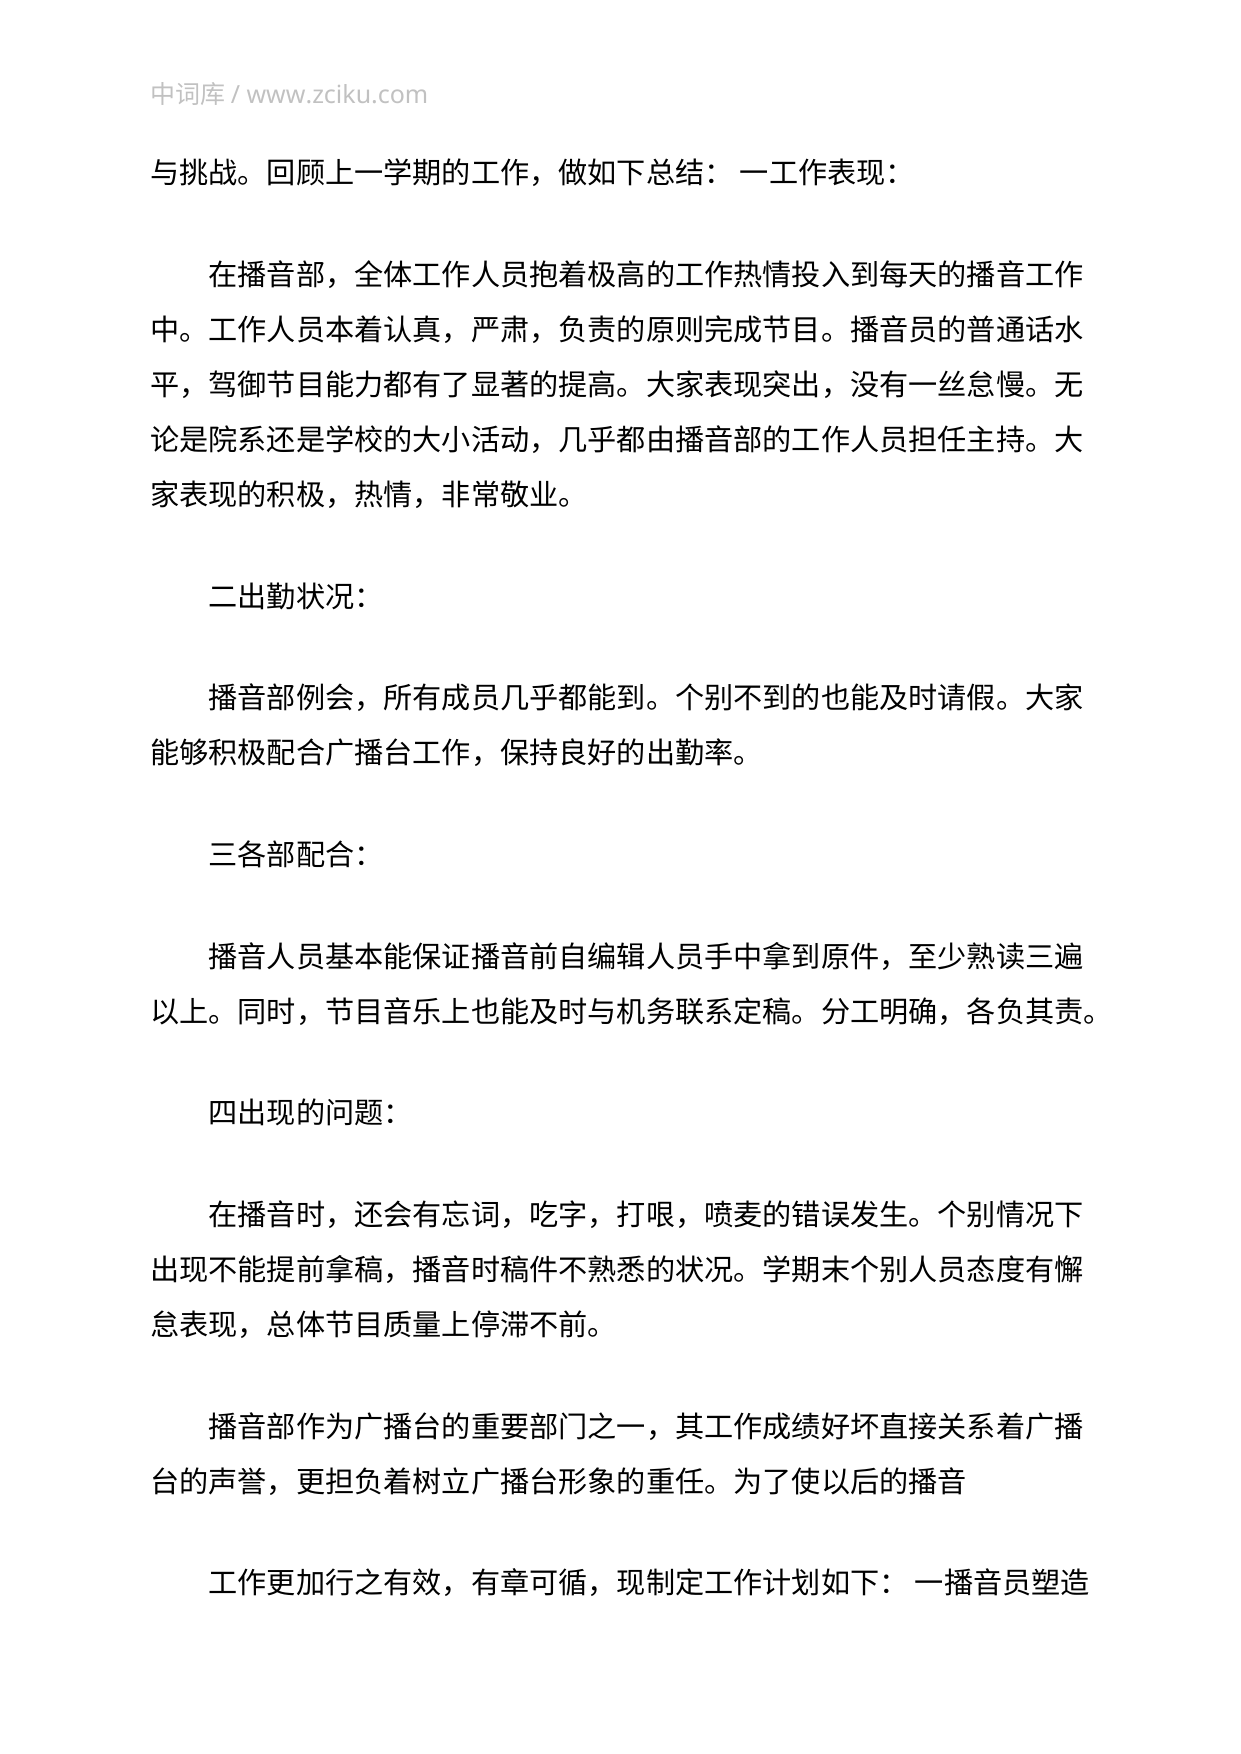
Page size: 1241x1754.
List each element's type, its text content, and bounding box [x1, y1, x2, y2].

text 播音部作为广播台的重要部门之一，其工作成绩好坏直接关系着广播台的声誉，更担负着树立广播台形象的重任。为了使以后的播音 [150, 1403, 1090, 1501]
text 在播音时，还会有忘词，吃字，打哏，喷麦的错误发生。个别情况下出现不能提前拿稿，播音时稿件不熟悉的状况。学期末个别人员态度有懈怠表现，总体节目质量上停滞不前。 [150, 1192, 1090, 1344]
text 三各部配合： [150, 832, 1090, 874]
text 在播音部，全体工作人员抱着极高的工作热情投入到每天的播音工作中。工作人员本着认真，严肃，负责的原则完成节目。播音员的普通话水平，驾御节目能力都有了显著的提高。大家表现突出，没有一丝怠慢。无论是院系还是学校的大小活动，几乎都由播音部的工作人员担任主持。大家表现的积极，热情，非常敬业。 [150, 252, 1090, 514]
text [150, 1560, 1090, 1602]
text 四出现的问题： [150, 1090, 1090, 1132]
text 二出勤状况： [150, 573, 1090, 615]
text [150, 150, 1090, 192]
text 播音人员基本能保证播音前自编辑人员手中拿到原件，至少熟读三遍以上。同时，节目音乐上也能及时与机务联系定稿。分工明确，各负其责。 [150, 933, 1090, 1031]
text 播音部例会，所有成员几乎都能到。个别不到的也能及时请假。大家能够积极配合广播台工作，保持良好的出勤率。 [150, 675, 1090, 772]
